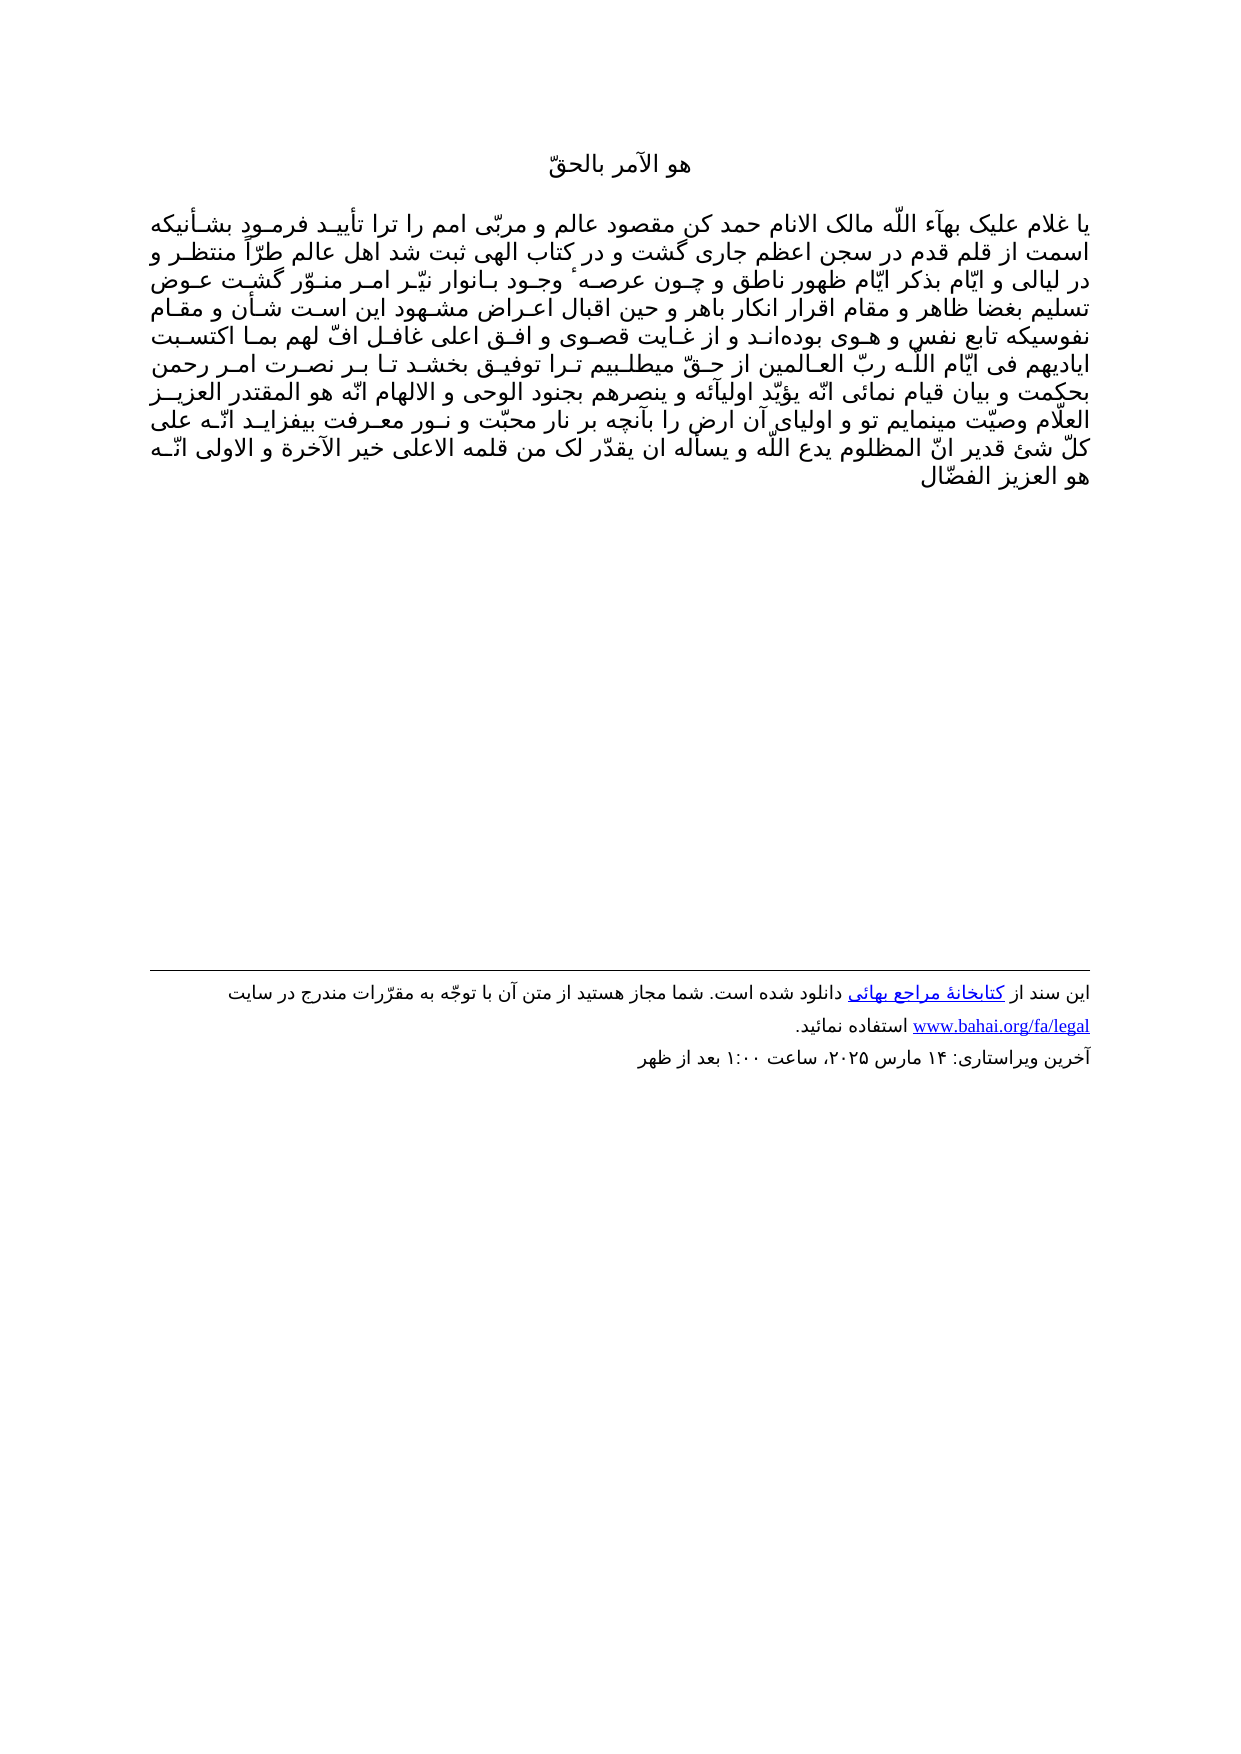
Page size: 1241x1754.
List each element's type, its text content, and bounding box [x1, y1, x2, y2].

text یا غلام علیک بهآء اللّه مالک الانام حمد کن مقصود عالم و مربّی امم را ترا تأیید فرمود بشأنیکه اسمت از قلم قدم در سجن اعظم جاری گشت و در کتاب الهی ثبت شد اهل عالم طرّاً منتظر و در لیالی و ایّام بذکر ایّام ظهور ناطق و چون عرصهٴ وجود بانوار نیّر امر منوّر گشت عوض تسلیم بغضا ظاهر و مقام اقرار انکار باهر و حین اقبال اعراض مشهود این است شأن و مقام نفوسیکه تابع نفس و هوی بوده‌اند و از غایت قصوی و افق اعلی غافل افّ لهم بما اکتسبت ایادیهم فی ایّام اللّه ربّ العالمین از حقّ میطلبیم ترا توفیق بخشد تا بر نصرت امر رحمن بحکمت و بیان قیام نمائی انّه یؤیّد اولیآئه و ینصرهم بجنود الوحی و الالهام انّه هو المقتدر العزیز العلّام وصیّت مینمایم تو و اولیای آن ارض را بآنچه بر نار محبّت و نور معرفت بیفزاید انّه علی کلّ شئ قدیر انّ المظلوم یدع اللّه و یسأله ان یقدّر لک من قلمه الاعلی خیر الآخرة و الاولی انّه هو العزیز الفضّال [150, 211, 1090, 490]
text هو الآمر بالحقّ [150, 150, 1090, 178]
text این سند از کتابخانهٔ مراجع بهائی دانلود شده است. شما مجاز هستید از متن آن با توجّه به مقرّرات مندرج در سایت www.bahai.org/fa/legal استفاده نمائید. [150, 982, 1090, 1036]
text آخرین ویراستاری: ۱۴ مارس ۲۰۲۵، ساعت ۱:۰۰ بعد از ظهر [150, 1047, 1090, 1068]
